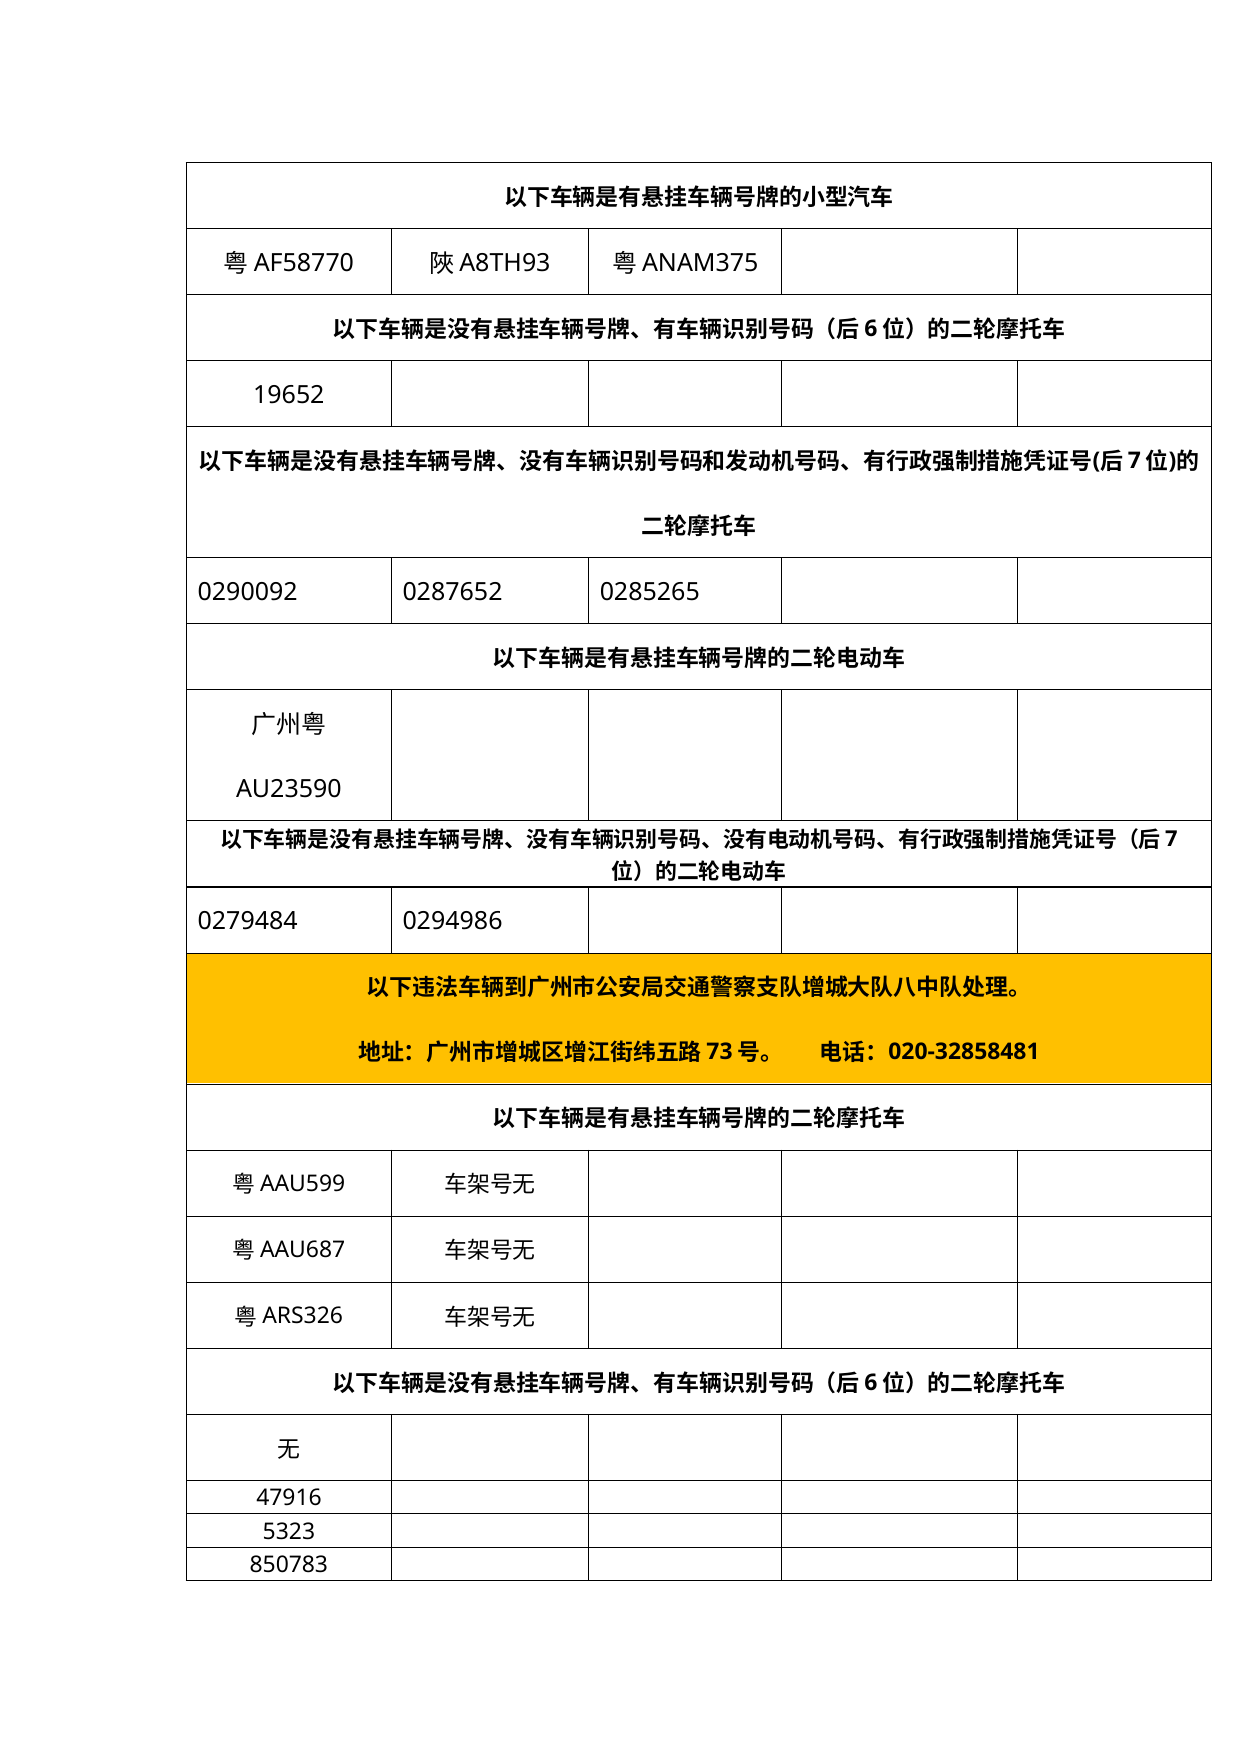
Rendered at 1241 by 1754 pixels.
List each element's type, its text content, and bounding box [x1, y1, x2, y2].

table_cell 以下车辆是有悬挂车辆号牌的小型汽车 [187, 163, 1211, 228]
table_cell [1018, 1415, 1211, 1480]
table_cell 粤AAU687 [187, 1217, 391, 1282]
table_cell [782, 1217, 1017, 1282]
table_cell 车架号无 [392, 1217, 588, 1282]
table_cell [1018, 1514, 1211, 1547]
table_cell 陜A8TH93 [392, 229, 588, 294]
table_cell [589, 1481, 781, 1513]
table_cell [1018, 1151, 1211, 1216]
table_cell 5323 [187, 1514, 391, 1547]
table_cell [392, 690, 588, 820]
table_cell [589, 1217, 781, 1282]
table_cell 850783 [187, 1548, 391, 1580]
table_cell 以下违法车辆到广州市公安局交通警察支队增城大队八中队处理。 地址：广州市增城区增江街纬五路73号。 电话：020-32858481 [187, 954, 1211, 1083]
table_cell [1018, 1283, 1211, 1348]
table_cell [782, 558, 1017, 623]
table_cell [782, 1514, 1017, 1547]
table_cell [1018, 361, 1211, 426]
table_cell [782, 229, 1017, 294]
table_cell [1018, 1481, 1211, 1513]
table_cell [782, 1415, 1017, 1480]
table_cell [1018, 1217, 1211, 1282]
table_cell [589, 888, 781, 952]
table_cell [392, 361, 588, 426]
table_cell [782, 361, 1017, 426]
table_cell 47916 [187, 1481, 391, 1513]
table_cell 19652 [187, 361, 391, 426]
table_cell [589, 1514, 781, 1547]
table_cell [1018, 1548, 1211, 1580]
table_cell [589, 361, 781, 426]
table_cell [1018, 690, 1211, 820]
table_cell 以下车辆是没有悬挂车辆号牌、没有车辆识别号码、没有电动机号码、有行政强制措施凭证号（后7位）的二轮电动车 [187, 821, 1211, 886]
table_cell 以下车辆是有悬挂车辆号牌的二轮电动车 [187, 624, 1211, 689]
table_cell [392, 1548, 588, 1580]
table_cell 无 [187, 1415, 391, 1480]
table_cell 粤AF58770 [187, 229, 391, 294]
table_cell [782, 1151, 1017, 1216]
table_cell 0287652 [392, 558, 588, 623]
table_cell 以下车辆是没有悬挂车辆号牌、有车辆识别号码（后6位）的二轮摩托车 [187, 295, 1211, 360]
table_cell [782, 1283, 1017, 1348]
table_cell [392, 1481, 588, 1513]
table_cell 以下车辆是有悬挂车辆号牌的二轮摩托车 [187, 1085, 1211, 1149]
table_cell 车架号无 [392, 1151, 588, 1216]
table_cell 广州粤AU23590 [187, 690, 391, 820]
table_cell [782, 1481, 1017, 1513]
table_cell 0279484 [187, 888, 391, 952]
table_cell 粤ANAM375 [589, 229, 781, 294]
table_cell [589, 1283, 781, 1348]
table_cell 车架号无 [392, 1283, 588, 1348]
table_cell [589, 1548, 781, 1580]
table_cell [782, 690, 1017, 820]
table_cell 0290092 [187, 558, 391, 623]
table_cell [1018, 229, 1211, 294]
table_cell [1018, 558, 1211, 623]
table_cell [589, 1415, 781, 1480]
table_cell 以下车辆是没有悬挂车辆号牌、有车辆识别号码（后6位）的二轮摩托车 [187, 1349, 1211, 1414]
table_cell [392, 1514, 588, 1547]
table_cell [392, 1415, 588, 1480]
table_cell [589, 690, 781, 820]
table_cell 以下车辆是没有悬挂车辆号牌、没有车辆识别号码和发动机号码、有行政强制措施凭证号(后7位)的二轮摩托车 [187, 427, 1211, 557]
table_cell 0294986 [392, 888, 588, 952]
table_cell 粤AAU599 [187, 1151, 391, 1216]
table_cell [1018, 888, 1211, 952]
table_cell [782, 888, 1017, 952]
table_cell [782, 1548, 1017, 1580]
table_cell 粤ARS326 [187, 1283, 391, 1348]
table_cell [589, 1151, 781, 1216]
table_cell 0285265 [589, 558, 781, 623]
